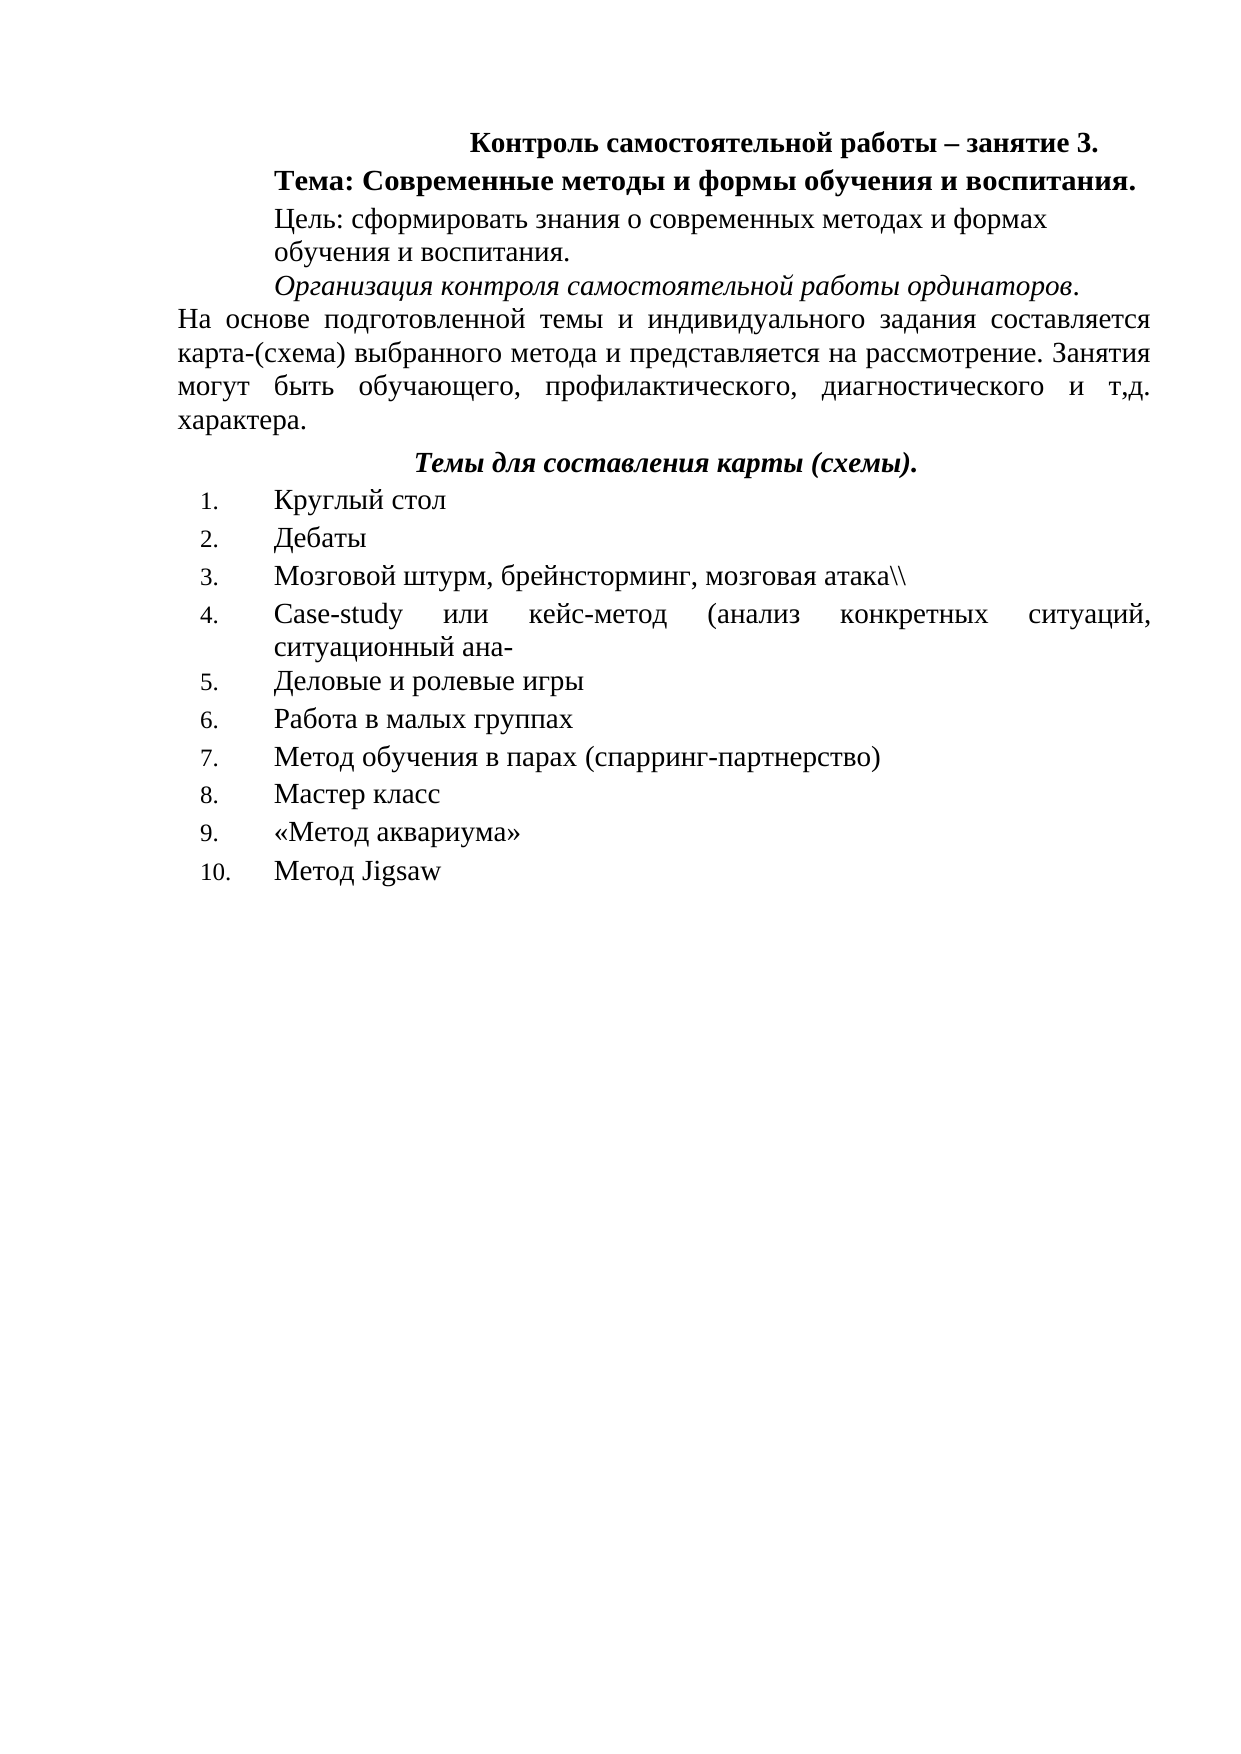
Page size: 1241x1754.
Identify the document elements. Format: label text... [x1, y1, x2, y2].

text На основе подготовленной темы и индивидуального задания составляется карта-(схема) выбранного метода и представляется на рассмотрение. Занятия могут быть обучающего, профилактического, диагностического и т,д. характера. [177, 301, 1152, 436]
subtitle Темы для составления карты (схемы). [413, 445, 1152, 478]
list Метод обучения в парах (спарринг-партнерство) [200, 739, 1152, 772]
subtitle Контроль самостоятельной работы – занятие 3. [469, 125, 1152, 159]
list Деловые и ролевые игры [200, 663, 1152, 697]
subtitle Организация контроля самостоятельной работы ординаторов. [274, 268, 1152, 301]
text Цель: сформировать знания о современных методах и формах обучения и воспитания. [274, 201, 1152, 268]
list «Метод аквариума» [200, 814, 1152, 848]
list Работа в малых группах [200, 701, 1152, 734]
list Мастер класс [200, 776, 1152, 810]
list Метод Jigsaw [200, 853, 1152, 886]
list Дебаты [200, 520, 1152, 553]
list Круглый стол [200, 482, 1152, 516]
list Case-study или кейс-метод (анализ конкретных ситуаций, ситуационный ана- [200, 596, 1152, 663]
list Мозговой штурм, брейнсторминг, мозговая атака\\ [200, 558, 1152, 592]
text Тема: Современные методы и формы обучения и воспитания. [274, 163, 1152, 196]
